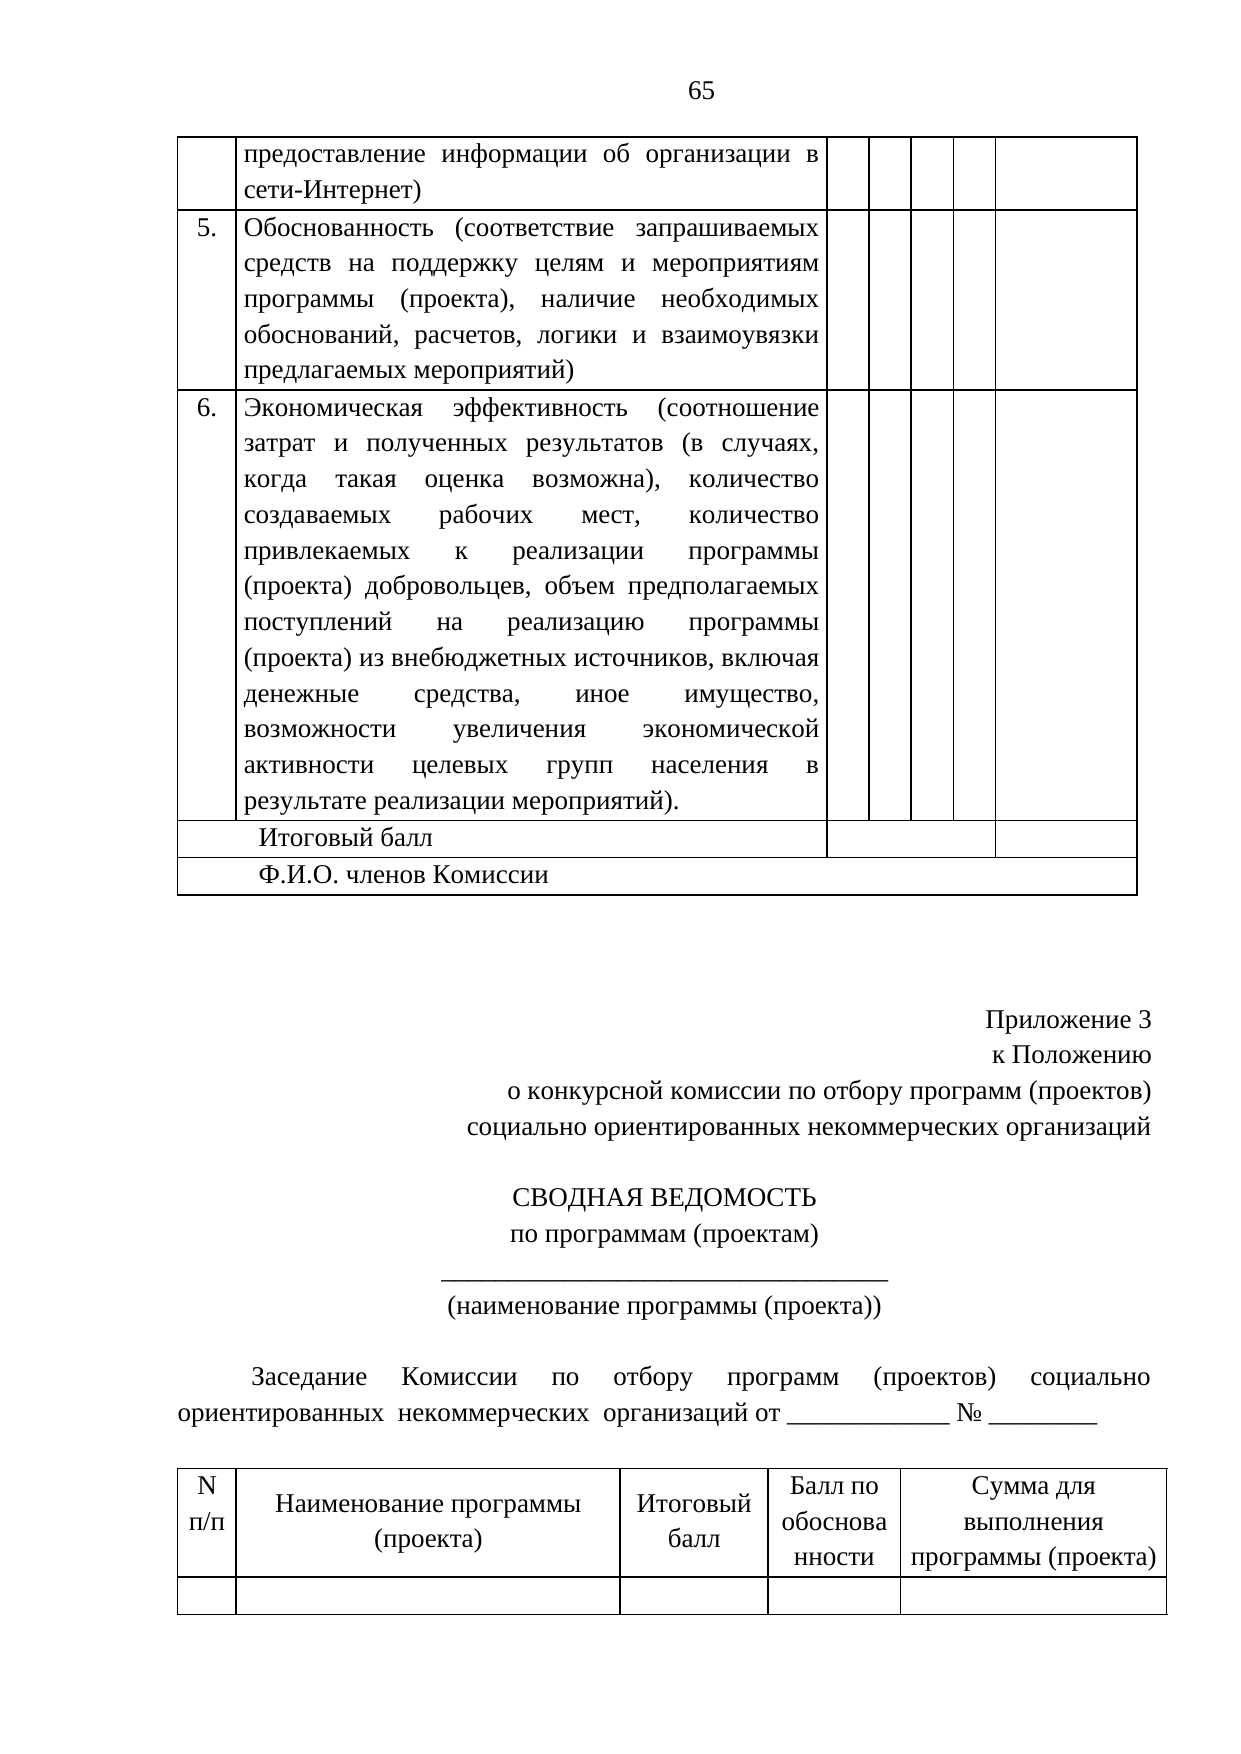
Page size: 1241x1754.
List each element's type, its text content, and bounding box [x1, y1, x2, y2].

table_cell [870, 138, 910, 209]
table_header Наименование программы (проекта) [237, 1469, 619, 1576]
table_cell [828, 391, 868, 819]
text социально ориентированных некоммерческих организаций [177, 1110, 1152, 1141]
text к Положению [177, 1039, 1152, 1070]
table_cell [237, 1578, 619, 1614]
table_cell [996, 211, 1136, 389]
text Приложение 3 [177, 1003, 1152, 1034]
table_cell [912, 391, 953, 819]
table_cell [954, 391, 995, 819]
table_cell [828, 138, 868, 209]
table_cell Обоснованность (соответствие запрашиваемых средств на поддержку целям и мероприятиям программы (проекта), наличие необходимых обоснований, расчетов, логики и взаимоувязки предлагаемых мероприятий) [237, 211, 826, 389]
table_header Сумма для выполнения программы (проекта) [901, 1469, 1166, 1576]
table_cell [828, 211, 868, 389]
text Заседание Комиссии по отбору программ (проектов) социально ориентированных некоммерческих организаций от ____________ № ________ [177, 1360, 1152, 1427]
table_cell [901, 1578, 1166, 1614]
text о конкурсной комиссии по отбору программ (проектов) [177, 1074, 1152, 1106]
table_header N п/п [178, 1469, 235, 1576]
table_header Балл по обоснованности [769, 1469, 900, 1576]
table_cell [996, 138, 1136, 209]
table_cell [621, 1578, 767, 1614]
table_cell [912, 211, 953, 389]
text _________________________________ [177, 1253, 1152, 1284]
table_cell [769, 1578, 900, 1614]
table_cell [912, 138, 953, 209]
table_cell [954, 138, 995, 209]
table_cell [996, 821, 1136, 857]
table_cell [996, 391, 1136, 819]
table_cell Ф.И.О. членов Комиссии [178, 858, 1136, 894]
table_header Итоговый балл [621, 1469, 767, 1576]
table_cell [237, 138, 826, 209]
text СВОДНАЯ ВЕДОМОСТЬ [177, 1182, 1152, 1213]
table_cell Экономическая эффективность (соотношение затрат и полученных результатов (в случаях, когда такая оценка возможна), количество создаваемых рабочих мест, количество привлекаемых к реализации программы (проекта) добровольцев, объем предполагаемых поступлений на реализацию программы (проекта) из внебюджетных источников, включая денежные средства, иное имущество, возможности увеличения экономической активности целевых групп населения в результате реализации мероприятий). [237, 391, 826, 819]
table_cell [870, 211, 910, 389]
table_cell [954, 211, 995, 389]
table_cell Итоговый балл [178, 821, 826, 857]
table_cell [178, 1578, 235, 1614]
table_cell 4. [178, 138, 235, 209]
table_cell 6. [178, 391, 235, 819]
table_cell [828, 821, 995, 857]
text (наименование программы (проекта)) [177, 1289, 1152, 1320]
table_cell [870, 391, 910, 819]
table_cell 5. [178, 211, 235, 389]
text по программам (проектам) [177, 1217, 1152, 1248]
